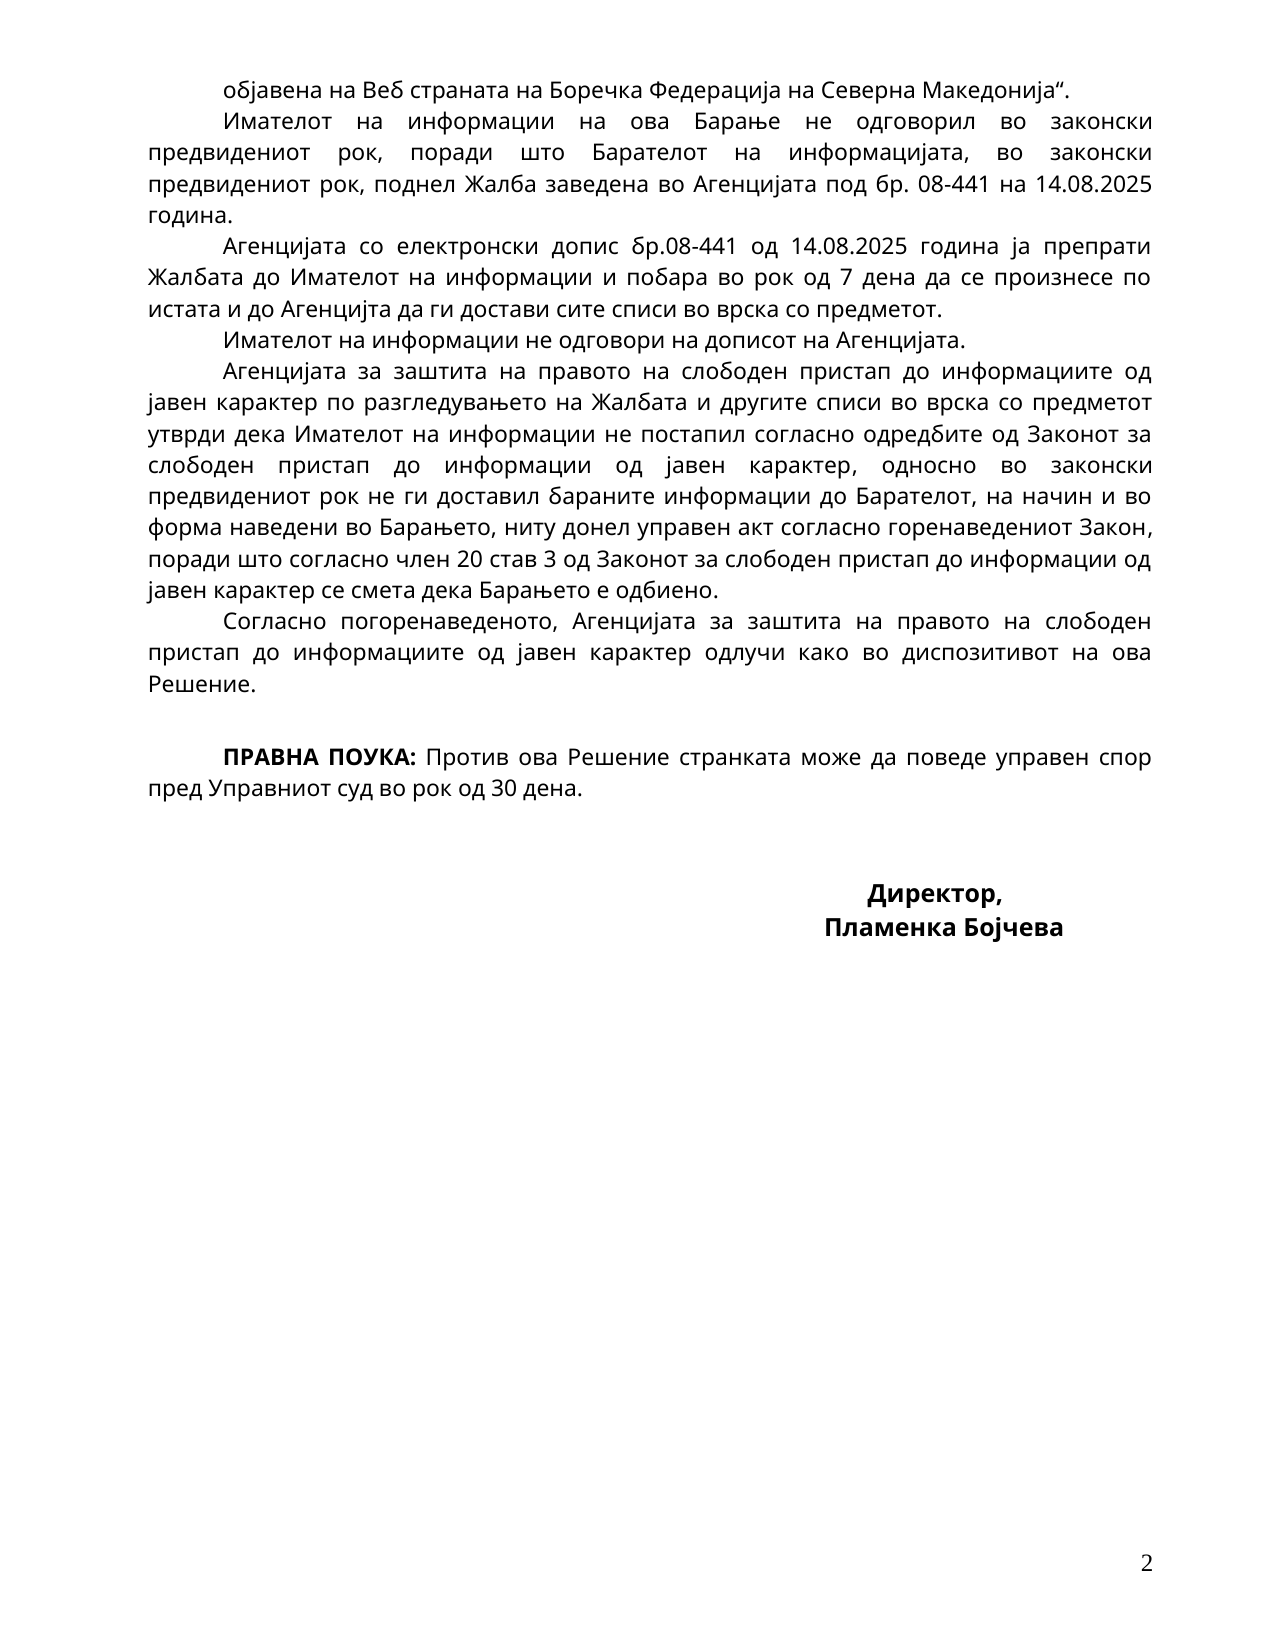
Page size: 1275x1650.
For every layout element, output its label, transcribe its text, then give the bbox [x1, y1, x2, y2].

text Согласно погоренаведеното, Агенцијата за заштита на правото на слободен пристап до информациите од јавен карактер одлучи како во диспозитивот на ова Решение. [148, 605, 1153, 699]
text ПРАВНА ПОУКА: Против ова Решение странката може да поведе управен спор пред Управниот суд во рок од 30 дена. [148, 741, 1153, 803]
text Пламенка Бојчева [118, 910, 1187, 944]
text Директор, [118, 876, 1187, 910]
text Агенцијата со електронски допис бр.08-441 од 14.08.2025 година ја препрати Жалбата до Имателот на информации и побара во рок од 7 дена да се произнесе по истата и до Агенцијта да ги достави сите списи во врска со предметот. [148, 230, 1153, 324]
text Имателот на информации на ова Барање не одговорил во законски предвидениот рок, поради што Барателот на информацијата, во законски предвидениот рок, поднел Жалба заведена во Агенцијата под бр. 08-441 на 14.08.2025 година. [148, 105, 1153, 230]
text Имателот на информации не одговори на дописот на Агенцијата. [148, 324, 1153, 355]
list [185, 74, 1153, 105]
text Агенцијата за заштита на правото на слободен пристап до информациите од јавен карактер по разгледувањето на Жалбата и другите списи во врска со предметот утврди дека Имателот на информации не постапил согласно одредбите од Законот за слободен пристап до информации од јавен карактер, односно во законски предвидениот рок не ги доставил бараните информации до Барателот, на начин и во форма наведени во Барањето, ниту донел управен акт согласно горенаведениот Закон, поради што согласно член 20 став 3 од Законот за слободен пристап до информации од јавен карактер се смета дека Барањето е одбиено. [148, 355, 1153, 605]
